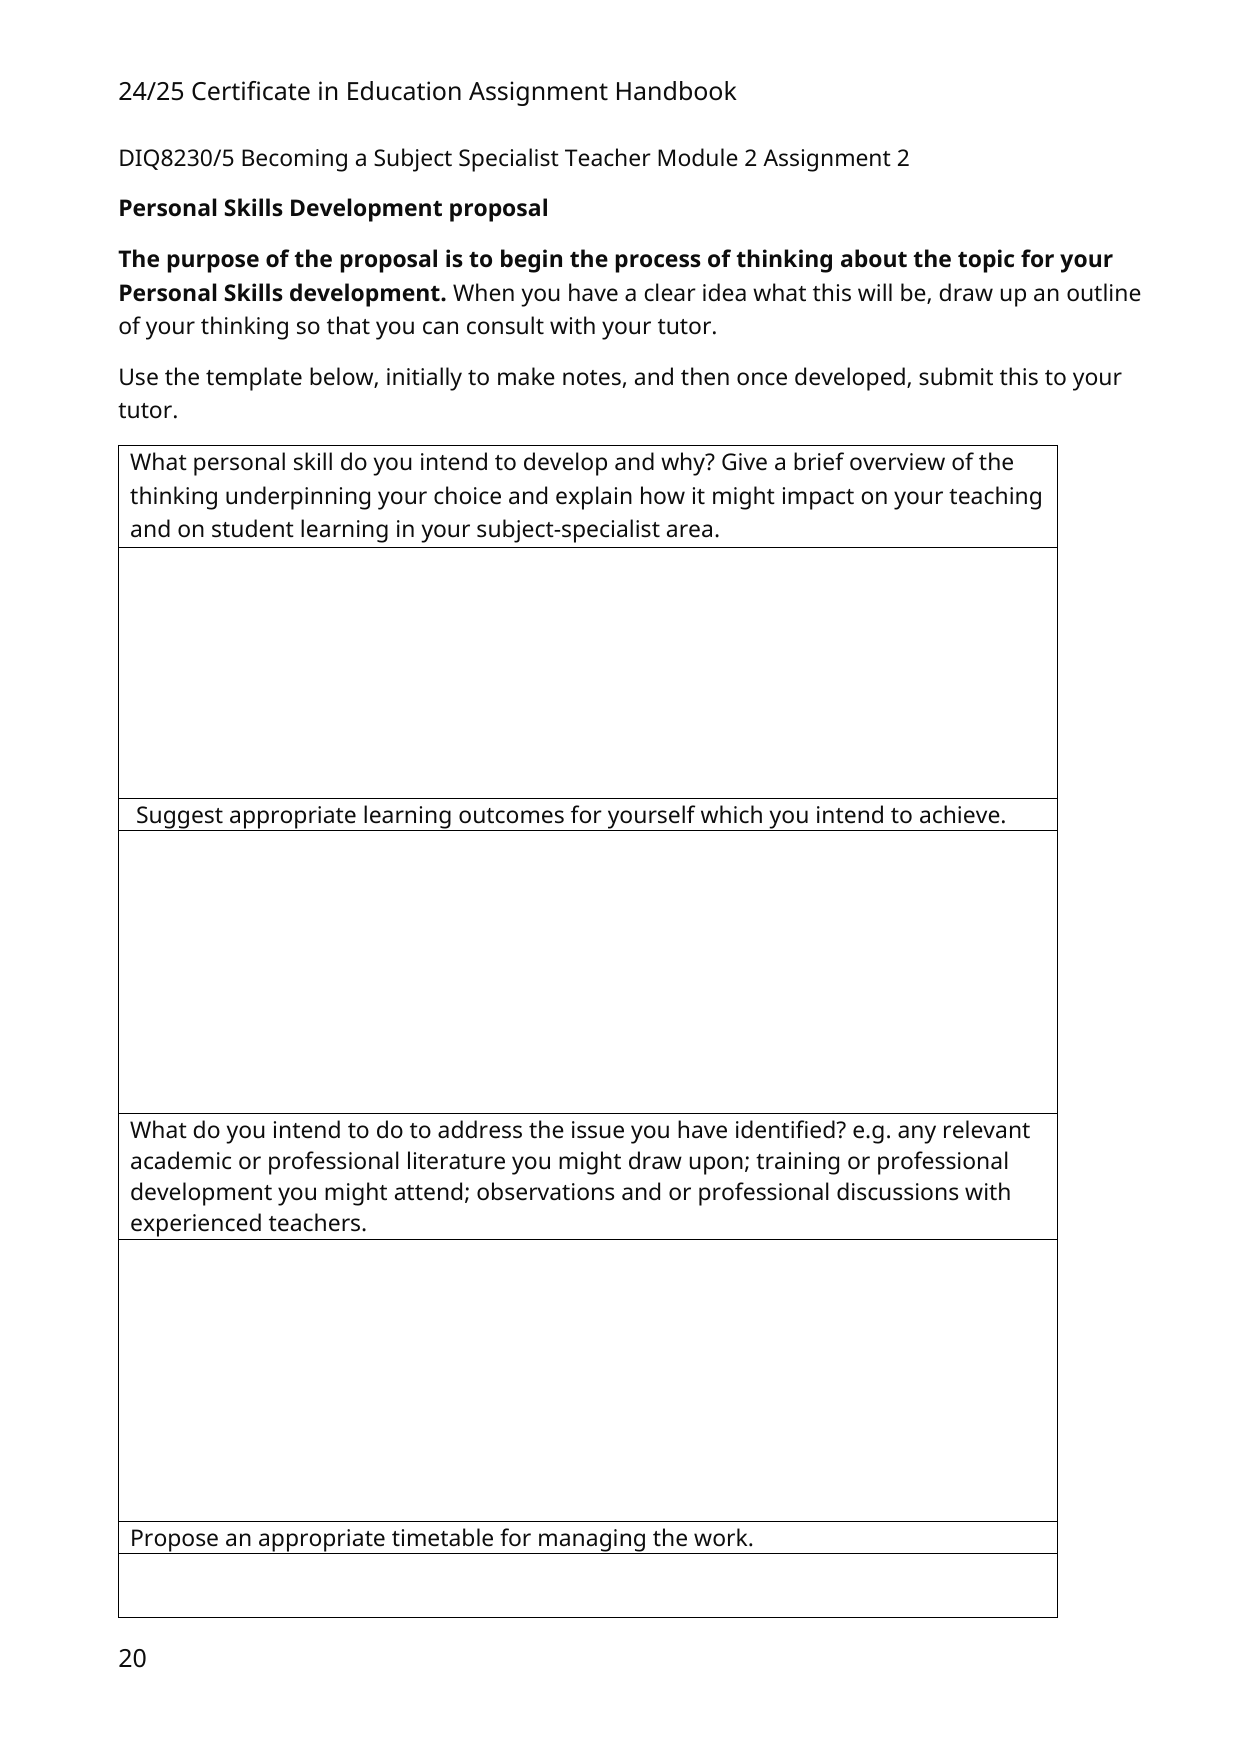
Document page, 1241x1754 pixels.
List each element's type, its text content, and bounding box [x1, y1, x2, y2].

table_cell [119, 1240, 1057, 1521]
text The purpose of the proposal is to begin the process of thinking about the topic for your Personal Skills development. When you have a clear idea what this will be, draw up an outline of your thinking so that you can consult with your tutor. [118, 243, 1165, 341]
table_cell [119, 1554, 1057, 1617]
table_cell What do you intend to do to address the issue you have identified? e.g. any relevant academic or professional literature you might draw upon; training or professional development you might attend; observations and or professional discussions with experienced teachers. [119, 1114, 1057, 1238]
text Use the template below, initially to make notes, and then once developed, submit this to your tutor. [118, 361, 1165, 426]
table_header What personal skill do you intend to develop and why? Give a brief overview of the thinking underpinning your choice and explain how it might impact on your teaching and on student learning in your subject-specialist area. [119, 446, 1057, 547]
text Personal Skills Development proposal [118, 192, 1165, 223]
table_cell [119, 831, 1057, 1112]
table_cell Suggest appropriate learning outcomes for yourself which you intend to achieve. [119, 799, 1057, 830]
text DIQ8230/5 Becoming a Subject Specialist Teacher Module 2 Assignment 2 [118, 142, 1165, 173]
table_cell [119, 548, 1057, 798]
table_cell Propose an appropriate timetable for managing the work. [119, 1522, 1057, 1553]
